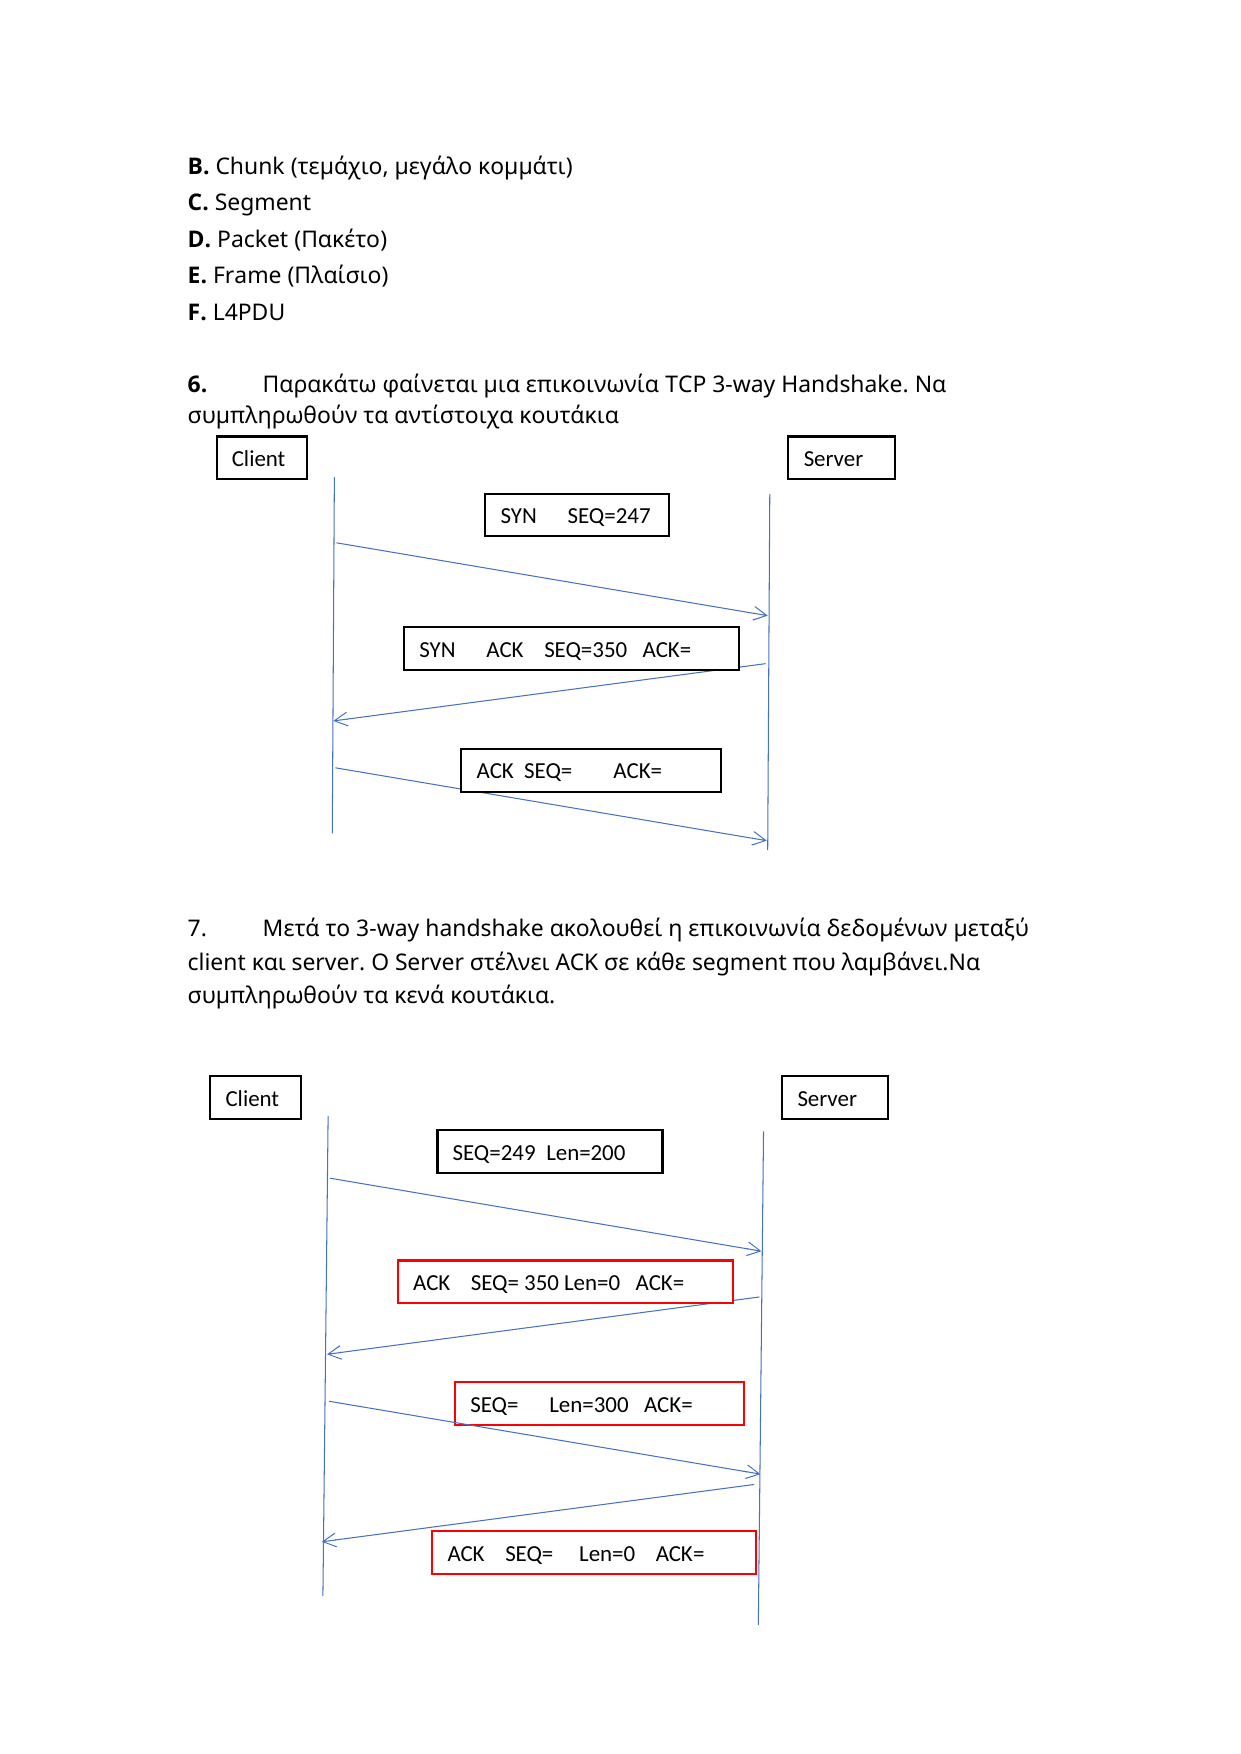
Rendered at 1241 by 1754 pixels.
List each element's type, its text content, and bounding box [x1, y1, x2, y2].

text F. L4PDU [187, 295, 1053, 327]
text E. Frame (Πλαίσιο) [187, 259, 1053, 290]
text D. Packet (Πακέτο) [187, 223, 1053, 254]
text 6. Παρακάτω φαίνεται μια επικοινωνία TCP 3-way Handshake. Να συμπληρωθούν τα αντίστοιχα κουτάκια [187, 368, 1053, 431]
text C. Segment [187, 186, 1053, 218]
text 7. Μετά το 3-way handshake ακολουθεί η επικοινωνία δεδομένων μεταξύ client και server. O Server στέλνει ACK σε κάθε segment που λαμβάνει.Nα συμπληρωθούν τα κενά κουτάκια. [187, 912, 1053, 1011]
text B. Chunk (τεμάχιο, μεγάλο κομμάτι) [187, 150, 1053, 181]
